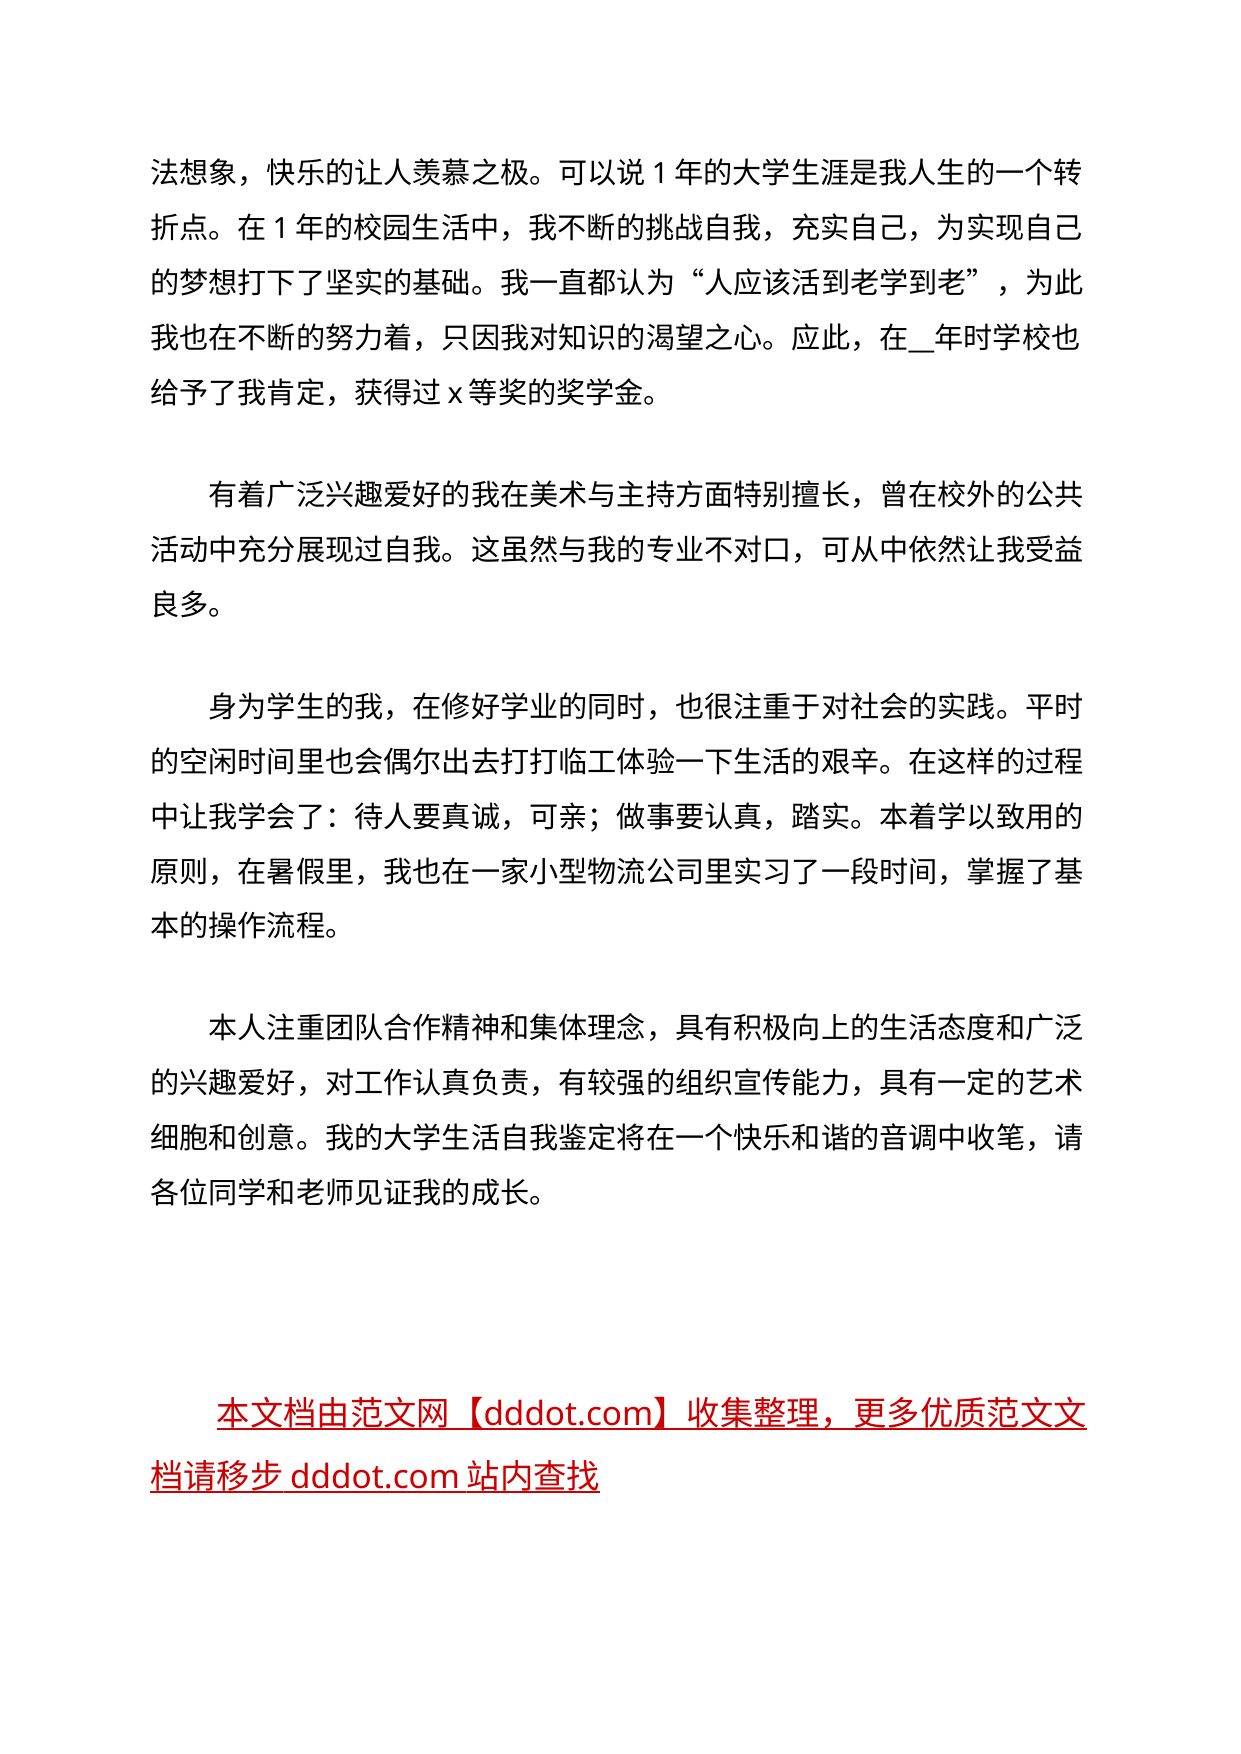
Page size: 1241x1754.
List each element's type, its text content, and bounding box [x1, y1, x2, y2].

text 有着广泛兴趣爱好的我在美术与主持方面特别擅长，曾在校外的公共活动中充分展现过自我。这虽然与我的专业不对口，可从中依然让我受益良多。 [150, 472, 1090, 624]
text 身为学生的我，在修好学业的同时，也很注重于对社会的实践。平时的空闲时间里也会偶尔出去打打临工体验一下生活的艰辛。在这样的过程中让我学会了：待人要真诚，可亲；做事要认真，踏实。本着学以致用的原则，在暑假里，我也在一家小型物流公司里实习了一段时间，掌握了基本的操作流程。 [150, 683, 1090, 945]
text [150, 150, 1090, 412]
text 本人注重团队合作精神和集体理念，具有积极向上的生活态度和广泛的兴趣爱好，对工作认真负责，有较强的组织宣传能力，具有一定的艺术细胞和创意。我的大学生活自我鉴定将在一个快乐和谐的音调中收笔，请各位同学和老师见证我的成长。 [150, 1005, 1090, 1212]
text 本文档由范文网【dddot.com】收集整理，更多优质范文文档请移步dddot.com站内查找 [150, 1387, 1090, 1498]
